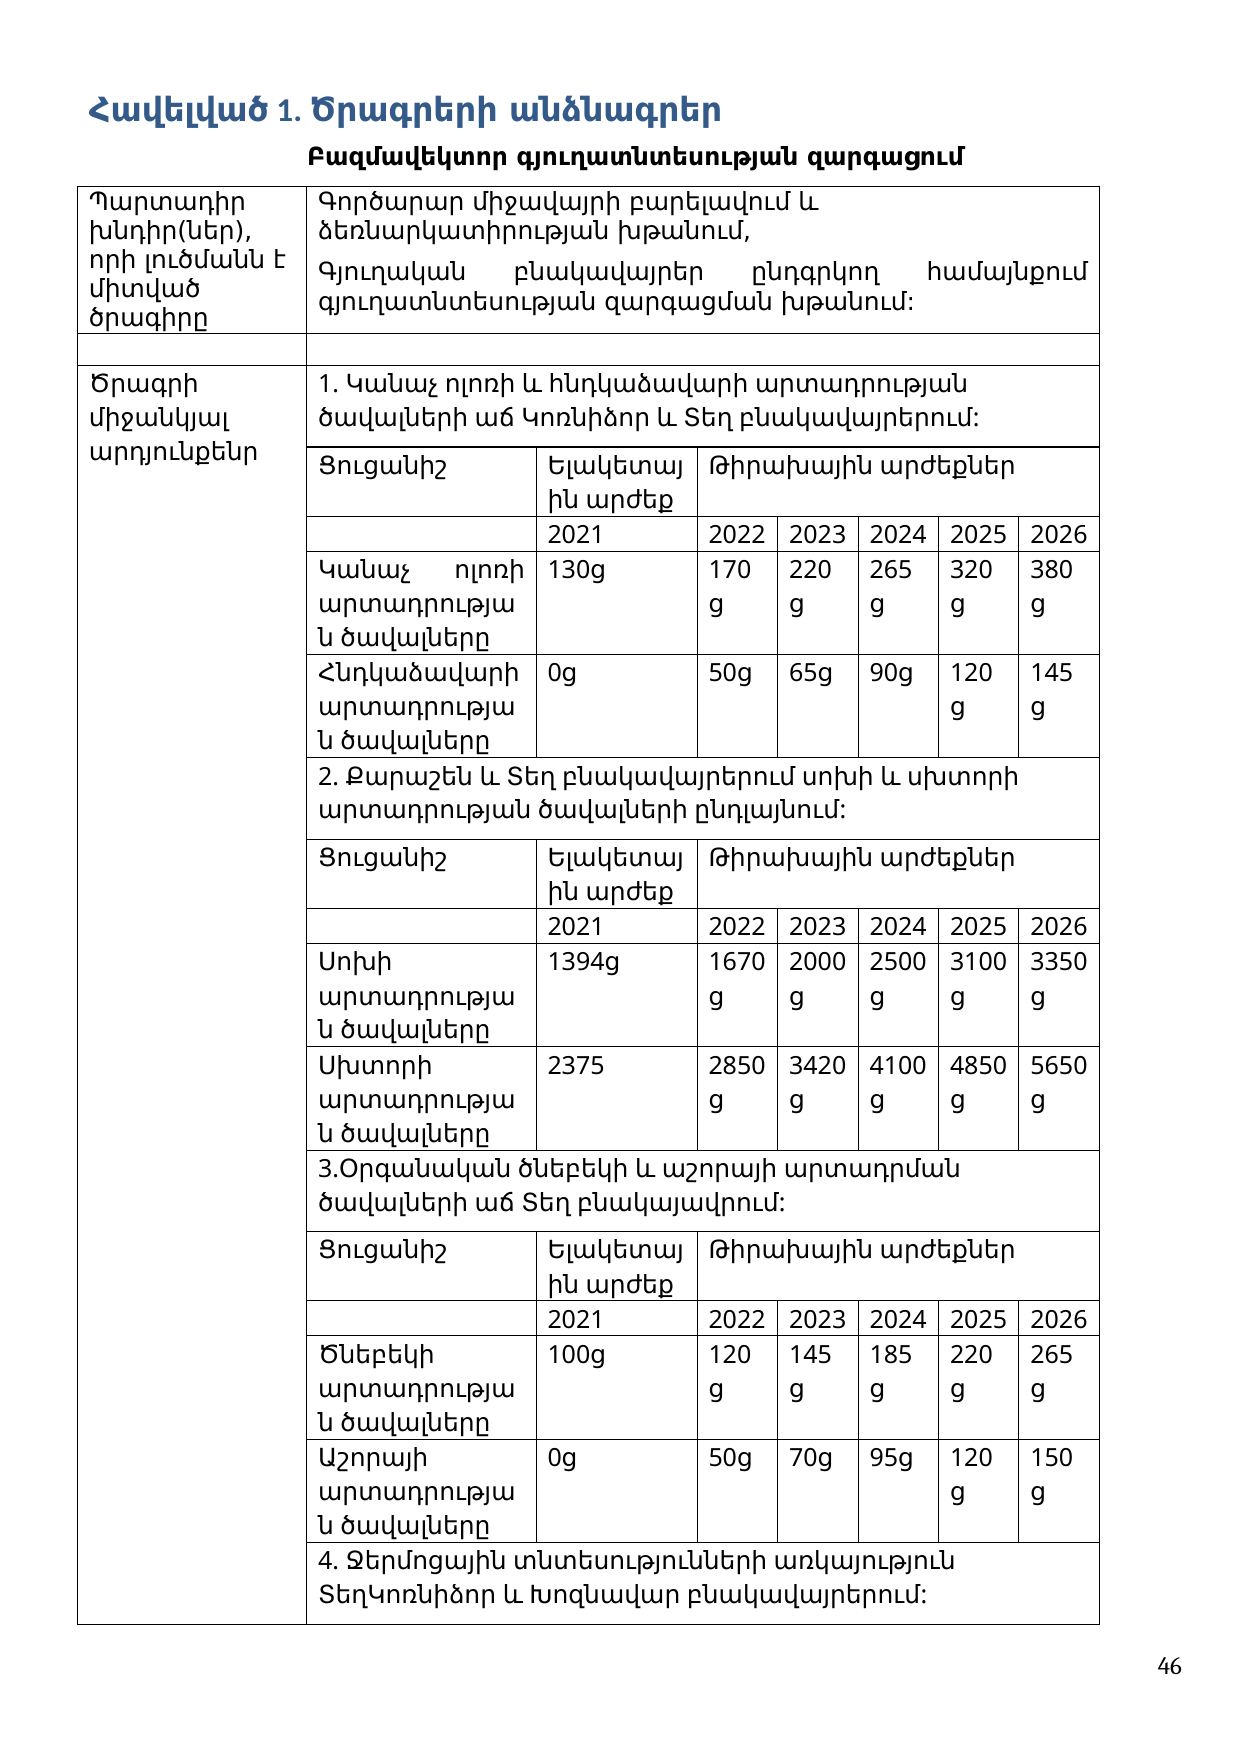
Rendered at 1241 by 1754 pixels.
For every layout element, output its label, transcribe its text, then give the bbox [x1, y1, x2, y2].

table_cell 2021 [537, 517, 697, 551]
table_cell 70ց [778, 1440, 858, 1542]
table_cell 2023 [778, 1301, 858, 1335]
table_cell 1. Կանաչ ոլոռի և հնդկաձավարի արտադրության ծավալների աճ Կոռնիձոր և Տեղ բնակավայրերում: [307, 366, 1099, 446]
table_cell [307, 517, 536, 551]
table_cell 220ց [939, 1336, 1018, 1439]
table_cell 50ց [698, 655, 777, 757]
table_cell 2500ց [859, 944, 938, 1046]
table_cell 4850ց [939, 1047, 1018, 1149]
table_cell 2021 [537, 1301, 697, 1335]
table_cell Կանաչ ոլոռի արտադրության ծավալները [307, 552, 536, 654]
table_cell Թիրախային արժեքներ [698, 1232, 1099, 1300]
table_cell 2375 [537, 1047, 697, 1149]
table_cell 265ց [859, 552, 938, 654]
table_cell Ծնեբեկի արտադրության ծավալները [307, 1336, 536, 1439]
table_cell 3420ց [778, 1047, 858, 1149]
table_cell 265ց [1019, 1336, 1099, 1439]
table_cell Սխտորի արտադրության ծավալները [307, 1047, 536, 1149]
table_cell 220ց [778, 552, 858, 654]
table_cell [307, 1301, 536, 1335]
table_header Պարտադիր խնդիր(ներ), որի լուծմանն է միտված ծրագիրը [78, 187, 306, 332]
table_cell [78, 334, 306, 365]
table_cell 2024 [859, 517, 938, 551]
text Բազմավեկտոր գյուղատնտեսության զարգացում [89, 142, 1182, 171]
table_cell 120ց [939, 655, 1018, 757]
table_cell 5650ց [1019, 1047, 1099, 1149]
table_cell 2026 [1019, 909, 1099, 943]
table_cell 95ց [859, 1440, 938, 1542]
table_cell Ելակետային արժեք [537, 840, 697, 908]
table_cell 3350ց [1019, 944, 1099, 1046]
table_cell 2023 [778, 517, 858, 551]
table_cell 0ց [537, 1440, 697, 1542]
table_cell 3100ց [939, 944, 1018, 1046]
table_cell 130ց [537, 552, 697, 654]
table_cell Սոխի արտադրության ծավալները [307, 944, 536, 1046]
table_cell 2025 [939, 909, 1018, 943]
table_cell 380ց [1019, 552, 1099, 654]
table_cell 2026 [1019, 517, 1099, 551]
table_cell 2026 [1019, 1301, 1099, 1335]
table_cell 3.Օրգանական ծնեբեկի և աշորայի արտադրման ծավալների աճ Տեղ բնակայավրում: [307, 1151, 1099, 1231]
table_cell 65ց [778, 655, 858, 757]
table_cell 120ց [698, 1336, 777, 1439]
table_cell 2023 [778, 909, 858, 943]
table_cell Ցուցանիշ [307, 840, 536, 908]
table_cell 2022 [698, 517, 777, 551]
table_cell 170ց [698, 552, 777, 654]
table_cell 185ց [859, 1336, 938, 1439]
table_cell 2022 [698, 909, 777, 943]
table_cell 1394ց [537, 944, 697, 1046]
table_cell Թիրախային արժեքներ [698, 840, 1099, 908]
subtitle Հավելված 1. Ծրագրերի անձնագրեր [89, 89, 1182, 129]
table_cell 2025 [939, 517, 1018, 551]
table_cell Թիրախային արժեքներ [698, 448, 1099, 516]
table_cell 320ց [939, 552, 1018, 654]
table_cell Ելակետային արժեք [537, 1232, 697, 1300]
table_cell 2024 [859, 909, 938, 943]
table_cell 2025 [939, 1301, 1018, 1335]
table_cell Աշորայի արտադրության ծավալները [307, 1440, 536, 1542]
table_cell 120ց [939, 1440, 1018, 1542]
table_cell [307, 334, 1099, 365]
table_cell 2. Քարաշեն և Տեղ բնակավայրերում սոխի և սխտորի արտադրության ծավալների ընդլայնում: [307, 758, 1099, 839]
table_cell Ծրագրի միջանկյալ արդյունքենր [78, 366, 306, 1623]
table_cell 145ց [778, 1336, 858, 1439]
table_cell 50ց [698, 1440, 777, 1542]
table_cell Ցուցանիշ [307, 448, 536, 516]
table_cell 0ց [537, 655, 697, 757]
table_cell 2850ց [698, 1047, 777, 1149]
table_cell 100ց [537, 1336, 697, 1439]
table_cell 2024 [859, 1301, 938, 1335]
table_cell Ցուցանիշ [307, 1232, 536, 1300]
table_cell 145ց [1019, 655, 1099, 757]
table_cell 150ց [1019, 1440, 1099, 1542]
table_cell 1670ց [698, 944, 777, 1046]
table_cell Հնդկաձավարի արտադրության ծավալները [307, 655, 536, 757]
table_cell Ելակետային արժեք [537, 448, 697, 516]
table_cell 4. Ջերմոցային տնտեսությունների առկայություն ՏեղԿոռնիձոր և Խոզնավար բնակավայրերում: [307, 1543, 1099, 1623]
table_cell 4100ց [859, 1047, 938, 1149]
table_cell 2021 [537, 909, 697, 943]
table_cell 90ց [859, 655, 938, 757]
table_cell [307, 909, 536, 943]
table_header Գործարար միջավայրի բարելավում և ձեռնարկատիրության խթանում, Գյուղական բնակավայրեր ընդգրկող համայնքում գյուղատնտեսության զարգացման խթանում: [307, 187, 1099, 332]
table_cell 2022 [698, 1301, 777, 1335]
table_cell 2000ց [778, 944, 858, 1046]
